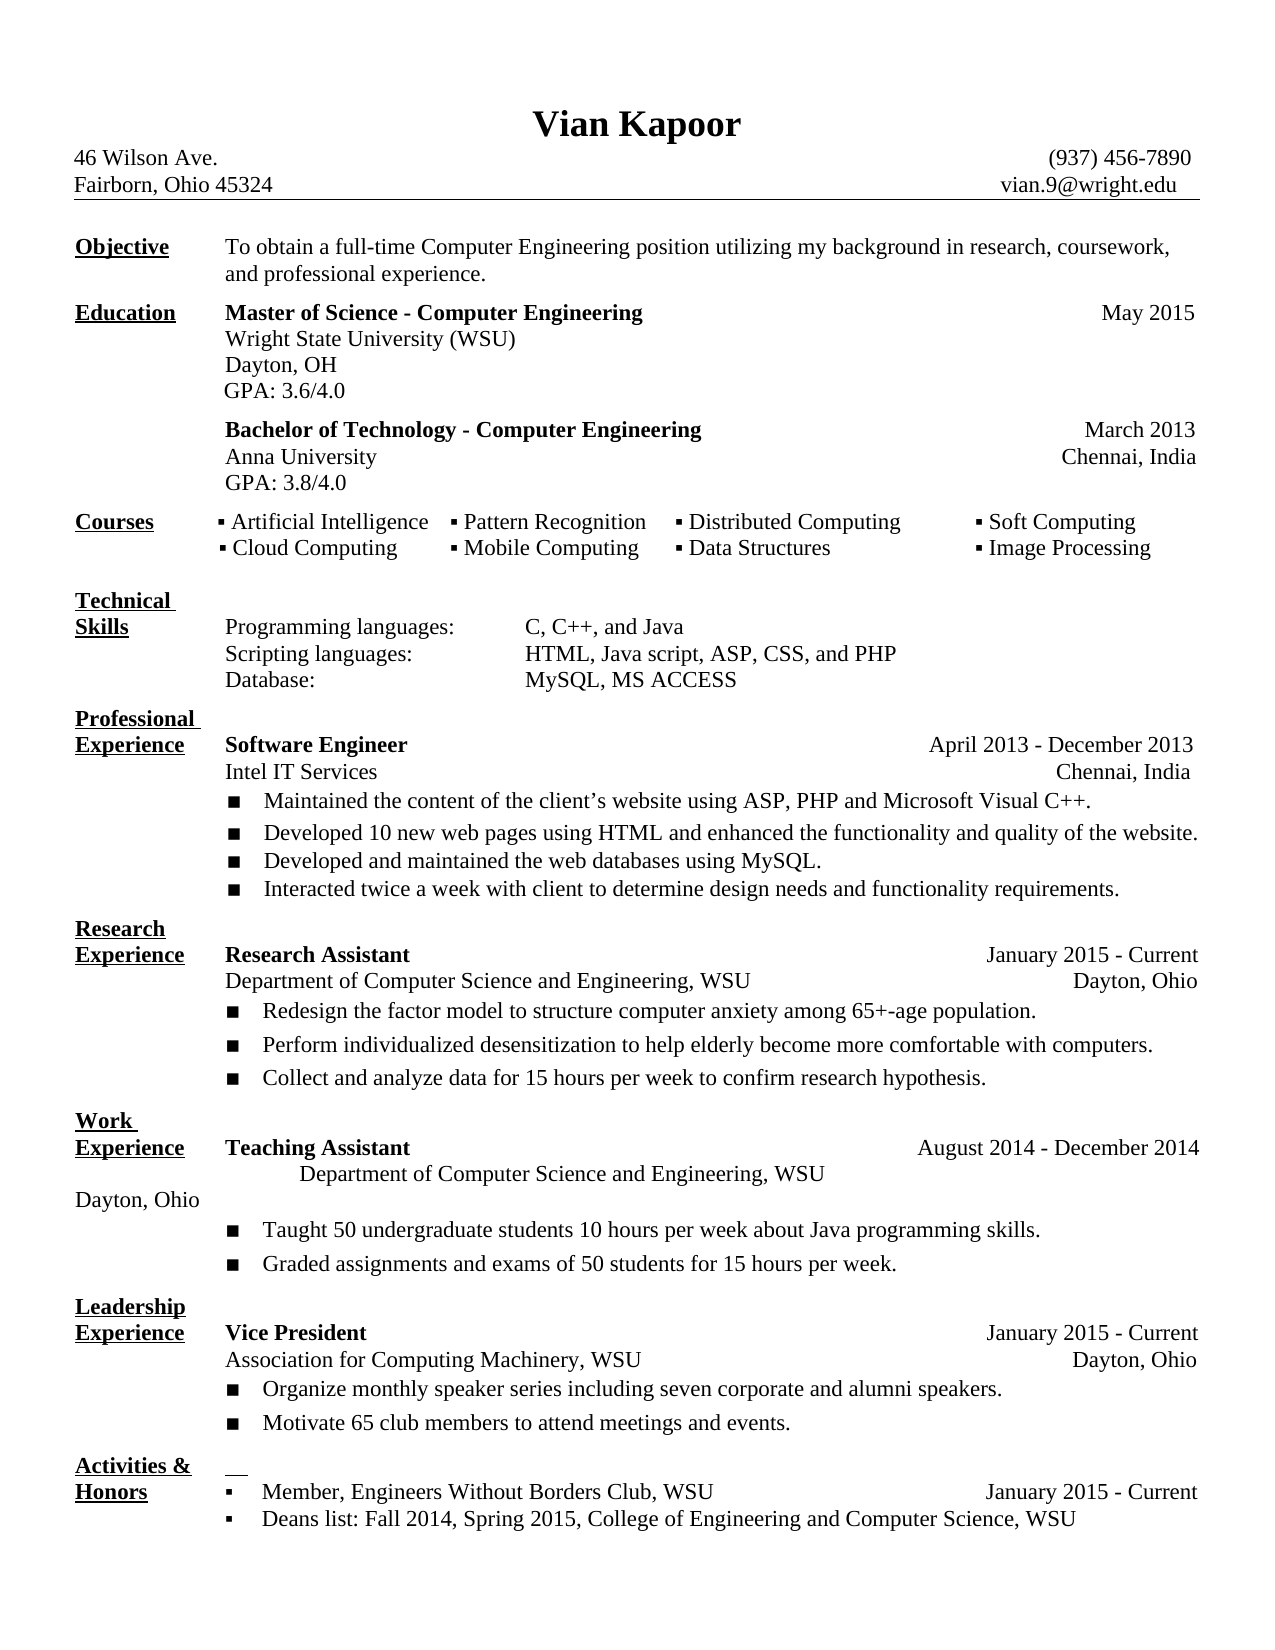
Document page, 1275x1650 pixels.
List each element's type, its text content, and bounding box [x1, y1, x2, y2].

text Experience Vice President January 2015 - Current [75, 1319, 1200, 1346]
text Technical [75, 587, 1200, 613]
list Interacted twice a week with client to determine design needs and functionality requirements. [226, 874, 1200, 902]
list Redesign the factor model to structure computer anxiety among 65+-age population. [225, 994, 1200, 1025]
text Education Master of Science - Computer Engineering May 2015 [75, 298, 1200, 325]
list Perform individualized desensitization to help elderly become more comfortable with computers. [225, 1027, 1200, 1059]
list Graded assignments and exams of 50 students for 15 hours per week. [225, 1247, 1200, 1278]
text Research [75, 915, 1200, 941]
text Bachelor of Technology - Computer Engineering March 2013 [75, 416, 1200, 443]
text Leadership [75, 1293, 1200, 1319]
text Association for Computing Machinery, WSU Dayton, Ohio [75, 1346, 1200, 1372]
text ▪ Deans list: Fall 2014, Spring 2015, College of Engineering and Computer Science, WSU [151, 1505, 1200, 1531]
list Developed and maintained the web databases using MySQL. [226, 846, 1200, 874]
text Experience Research Assistant January 2015 - Current [75, 941, 1200, 967]
text Skills Programming languages: C, C++, and Java [75, 613, 1200, 640]
list Collect and analyze data for 15 hours per week to confirm research hypothesis. [225, 1061, 1200, 1092]
list Motivate 65 club members to attend meetings and events. [225, 1406, 1200, 1437]
text Professional [75, 705, 1200, 731]
text Activities & [75, 1452, 1200, 1478]
text GPA: 3.6/4.0 [75, 378, 1200, 404]
text ▪ Cloud Computing ▪ Mobile Computing ▪ Data Structures ▪ Image Processing [75, 534, 1200, 587]
text Experience Software Engineer April 2013 - December 2013 [75, 731, 1200, 758]
list Maintained the content of the client’s website using ASP, PHP and Microsoft Visual C++. [226, 784, 1200, 815]
list Organize monthly speaker series including seven corporate and alumni speakers. [225, 1372, 1200, 1403]
text Work [75, 1107, 1200, 1134]
text Honors ▪ Member, Engineers Without Borders Club, WSU January 2015 - Current [75, 1478, 1200, 1505]
text Anna University Chennai, India [151, 443, 1200, 469]
text GPA: 3.8/4.0 [151, 469, 1200, 496]
list Developed 10 new web pages using HTML and enhanced the functionality and quality of the website. [226, 818, 1200, 846]
text Department of Computer Science and Engineering, WSU Dayton, Ohio [75, 967, 1200, 994]
list Taught 50 undergraduate students 10 hours per week about Java programming skills. [225, 1213, 1200, 1244]
text Intel IT Services Chennai, India [151, 758, 1200, 784]
text Courses ▪ Artificial Intelligence ▪ Pattern Recognition ▪ Distributed Computing ▪ Soft Computing [75, 508, 1200, 534]
text Database: MySQL, MS ACCESS [75, 666, 1200, 692]
text Vian Kapoor [73, 101, 1200, 144]
text Experience Teaching Assistant August 2014 - December 2014 Department of Computer Science and Engineering, WSU Dayton, Ohio [75, 1134, 1200, 1213]
text Scripting languages: HTML, Java script, ASP, CSS, and PHP [75, 640, 1200, 666]
text Fairborn, Ohio 45324 vian.9@wright.edu [73, 171, 1200, 200]
text 46 Wilson Ave. (937) 456-7890 [73, 144, 1200, 171]
text Objective To obtain a full-time Computer Engineering position utilizing my background in research, coursework, and professional experience. [75, 233, 1200, 286]
text Wright State University (WSU) Dayton, OH [225, 325, 1200, 378]
